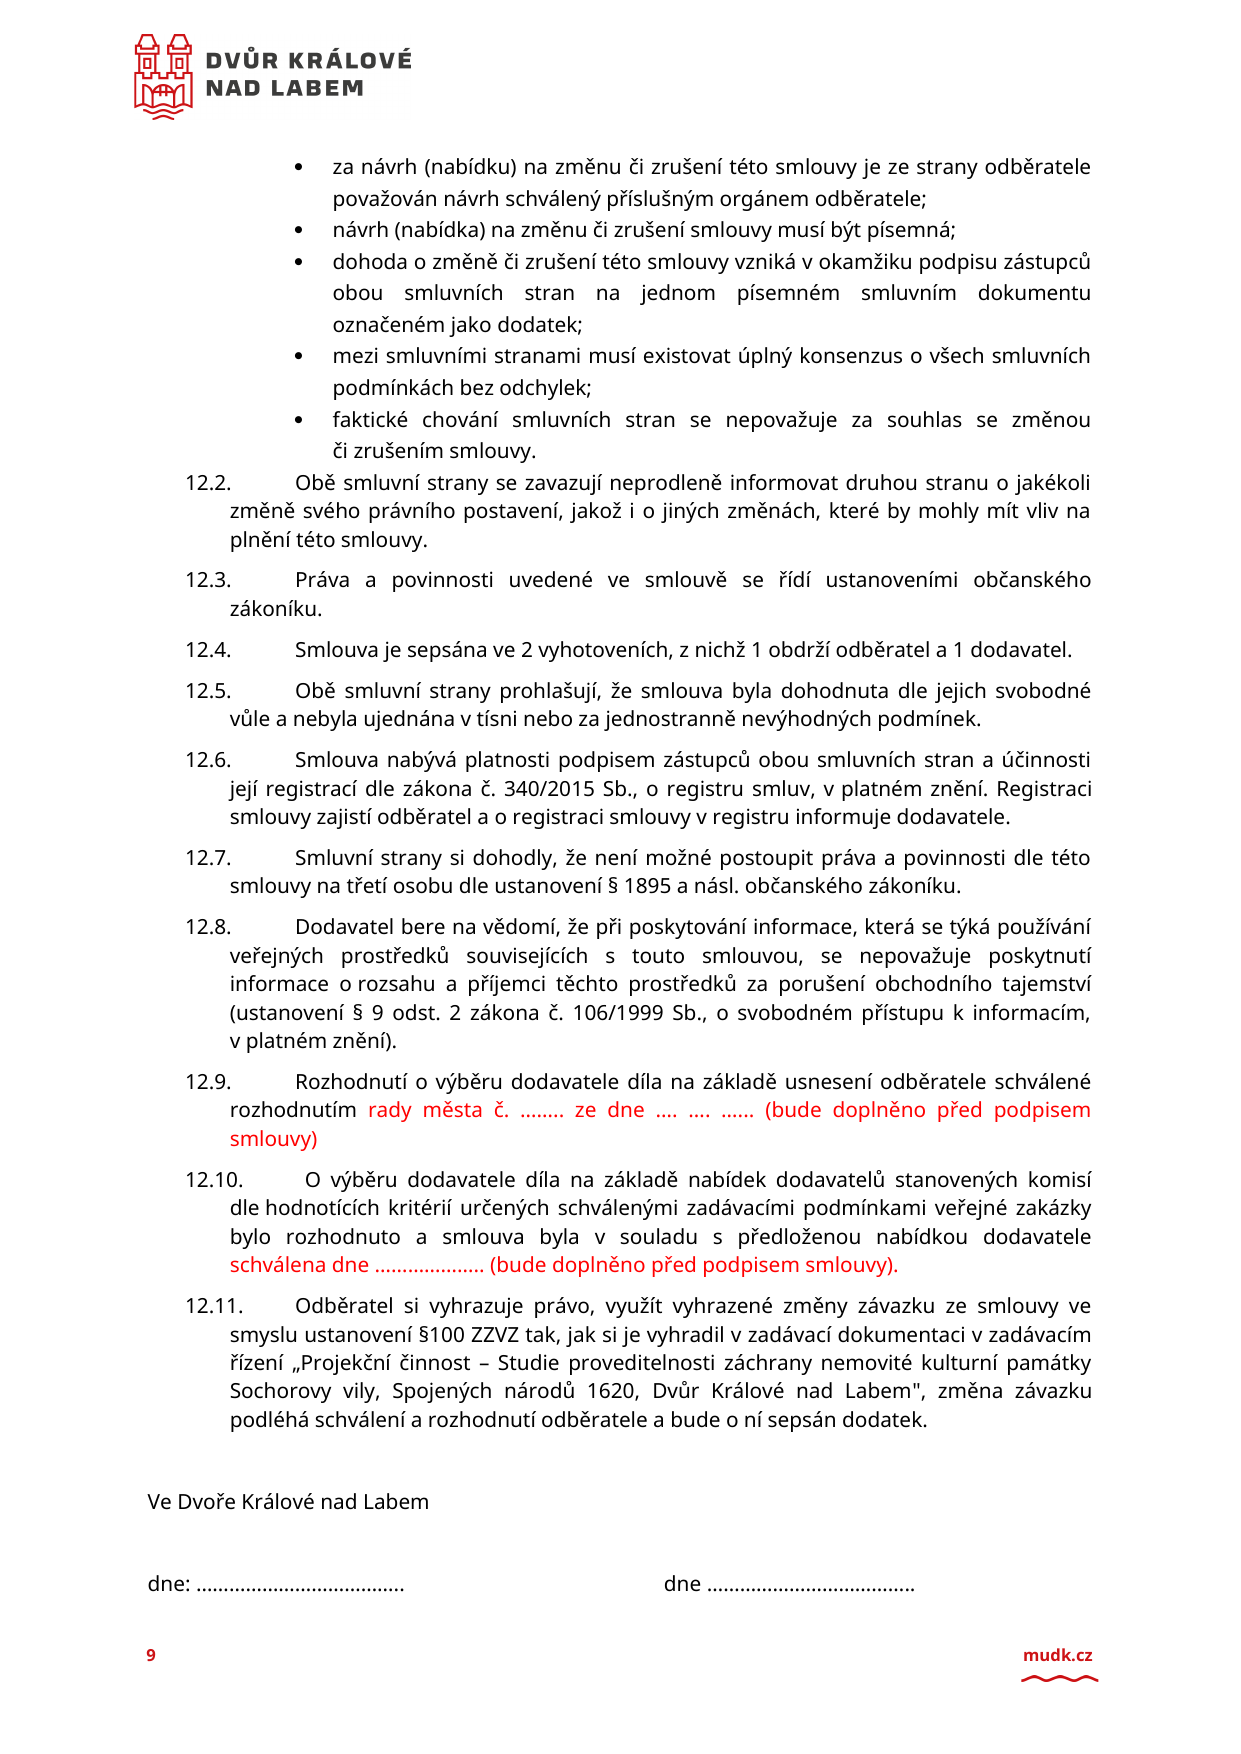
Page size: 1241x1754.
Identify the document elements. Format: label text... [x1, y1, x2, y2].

list Smlouva je sepsána ve 2 vyhotoveních, z nichž 1 obdrží odběratel a 1 dodavatel. [185, 635, 1092, 663]
list faktické chování smluvních stran se nepovažuje za souhlas se změnou či zrušením smlouvy. [295, 405, 1092, 465]
list Obě smluvní strany se zavazují neprodleně informovat druhou stranu o jakékoli změně svého právního postavení, jakož i o jiných změnách, které by mohly mít vliv na plnění této smlouvy. [185, 468, 1092, 553]
picture [134, 34, 411, 120]
list Odběratel si vyhrazuje právo, využít vyhrazené změny závazku ze smlouvy ve smyslu ustanovení §100 ZZVZ tak, jak si je vyhradil v zadávací dokumentaci v zadávacím řízení „Projekční činnost – Studie proveditelnosti záchrany nemovité kulturní památky Sochorovy vily, Spojených národů 1620, Dvůr Králové nad Labem", změna závazku podléhá schválení a rozhodnutí odběratele a bude o ní sepsán dodatek. [185, 1291, 1092, 1433]
text Ve Dvoře Králové nad Labem [147, 1487, 1092, 1515]
text dne: ……………………………….. dne ……………………………….. [147, 1569, 1092, 1626]
list mezi smluvními stranami musí existovat úplný konsenzus o všech smluvních podmínkách bez odchylek; [295, 342, 1092, 402]
list O výběru dodavatele díla na základě nabídek dodavatelů stanovených komisí dle hodnotících kritérií určených schválenými zadávacími podmínkami veřejné zakázky bylo rozhodnuto a smlouva byla v souladu s předloženou nabídkou dodavatele schválena dne ……………….. (bude doplněno před podpisem smlouvy). [185, 1165, 1092, 1279]
list Smluvní strany si dohodly, že není možné postoupit práva a povinnosti dle této smlouvy na třetí osobu dle ustanovení § 1895 a násl. občanského zákoníku. [185, 843, 1092, 900]
list Obě smluvní strany prohlašují, že smlouva byla dohodnuta dle jejich svobodné vůle a nebyla ujednána v tísni nebo za jednostranně nevýhodných podmínek. [185, 676, 1092, 733]
list Práva a povinnosti uvedené ve smlouvě se řídí ustanoveními občanského zákoníku. [185, 566, 1092, 622]
list Dodavatel bere na vědomí, že při poskytování informace, která se týká používání veřejných prostředků souvisejících s touto smlouvou, se nepovažuje poskytnutí informace o rozsahu a příjemci těchto prostředků za porušení obchodního tajemství (ustanovení § 9 odst. 2 zákona č. 106/1999 Sb., o svobodném přístupu k informacím, v platném znění). [185, 912, 1092, 1055]
picture [1021, 1675, 1099, 1682]
list návrh (nabídka) na změnu či zrušení smlouvy musí být písemná; [295, 215, 1092, 244]
list Smlouva nabývá platnosti podpisem zástupců obou smluvních stran a účinnosti její registrací dle zákona č. 340/2015 Sb., o registru smluv, v platném znění. Registraci smlouvy zajistí odběratel a o registraci smlouvy v registru informuje dodavatele. [185, 745, 1092, 831]
list za návrh (nabídku) na změnu či zrušení této smlouvy je ze strany odběratele považován návrh schválený příslušným orgánem odběratele; [295, 152, 1092, 212]
list dohoda o změně či zrušení této smlouvy vzniká v okamžiku podpisu zástupců obou smluvních stran na jednom písemném smluvním dokumentu označeném jako dodatek; [295, 247, 1092, 338]
list Rozhodnutí o výběru dodavatele díla na základě usnesení odběratele schválené rozhodnutím rady města č. …….. ze dne …. …. …... (bude doplněno před podpisem smlouvy) [185, 1067, 1092, 1152]
